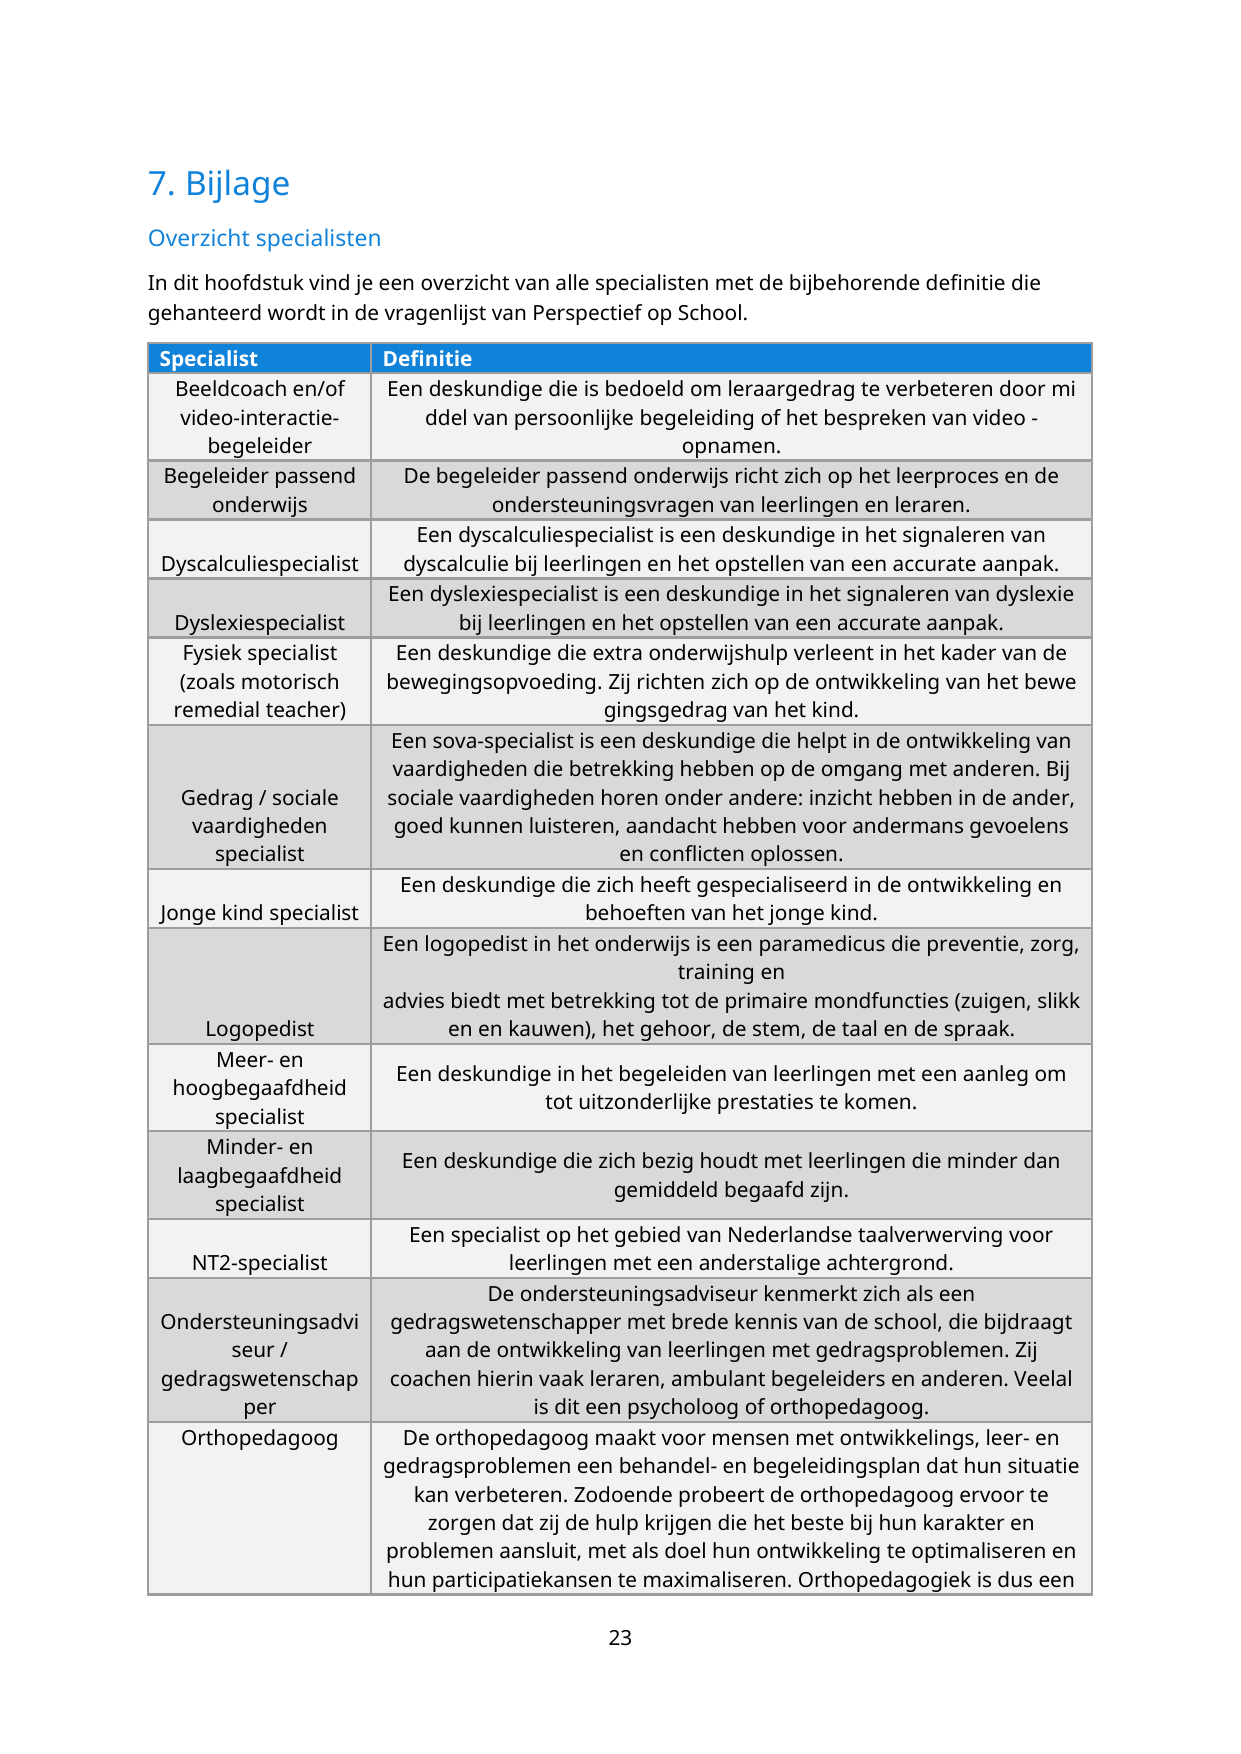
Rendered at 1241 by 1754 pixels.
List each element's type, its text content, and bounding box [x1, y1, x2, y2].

table_cell De begeleider passend onderwijs richt zich op het leerproces en de ondersteuningsvragen van leerlingen en leraren. [372, 462, 1091, 518]
table_cell Fysiek specialist (zoals motorisch remedial teacher) [149, 639, 370, 724]
table_cell Gedrag / sociale vaardigheden specialist [149, 726, 370, 868]
table_cell Een deskundige die is bedoeld om leraargedrag te verbeteren door middel van persoonlijke begeleiding of het bespreken van video opnamen. [372, 374, 1091, 459]
table_cell Een dyslexiespecialist is een deskundige in het signaleren van dyslexie bij leerlingen en het opstellen van een accurate aanpak. [372, 580, 1091, 636]
table_cell Dyslexiespecialist [149, 580, 370, 636]
table_header Specialist [149, 344, 370, 372]
table_cell Minder- en laagbegaafdheid specialist [149, 1132, 370, 1218]
table_cell De ondersteuningsadviseur kenmerkt zich als een gedragswetenschapper met brede kennis van de school, die bijdraagt aan de ontwikkeling van leerlingen met gedragsproblemen. Zij coachen hierin vaak leraren, ambulant begeleiders en anderen. Veelal is dit een psycholoog of orthopedagoog. [372, 1279, 1091, 1421]
table_cell Een deskundige die zich heeft gespecialiseerd in de ontwikkeling en behoeften van het jonge kind. [372, 870, 1091, 927]
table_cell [372, 1423, 1091, 1593]
table_cell Begeleider passend onderwijs [149, 462, 370, 518]
table_cell Een sova-specialist is een deskundige die helpt in de ontwikkeling van vaardigheden die betrekking hebben op de omgang met anderen. Bij sociale vaardigheden horen onder andere: inzicht hebben in de ander, goed kunnen luisteren, aandacht hebben voor andermans gevoelens en conflicten oplossen. [372, 726, 1091, 868]
table_cell Een dyscalculiespecialist is een deskundige in het signaleren van dyscalculie bij leerlingen en het opstellen van een accurate aanpak. [372, 521, 1091, 577]
table_cell Een deskundige in het begeleiden van leerlingen met een aanleg om tot uitzonderlijke prestaties te komen. [372, 1045, 1091, 1130]
table_cell Beeldcoach en/of video-interactie-begeleider [149, 374, 370, 459]
table_cell Een logopedist in het onderwijs is een paramedicus die preventie, zorg, training en advies biedt met betrekking tot de primaire mondfuncties (zuigen, slikken en kauwen), het gehoor, de stem, de taal en de spraak. [372, 929, 1091, 1043]
table_cell Een deskundige die extra onderwijshulp verleent in het kader van de bewegingsopvoeding. Zij richten zich op de ontwikkeling van het bewegingsgedrag van het kind. [372, 639, 1091, 724]
list Overzicht specialisten [148, 222, 1093, 253]
table_cell Ondersteuningsadviseur / gedragswetenschapper [149, 1279, 370, 1421]
table_cell NT2-specialist [149, 1220, 370, 1277]
table_cell Meer- en hoogbegaafdheid specialist [149, 1045, 370, 1130]
list In dit hoofdstuk vind je een overzicht van alle specialisten met de bijbehorende definitie die gehanteerd wordt in de vragenlijst van Perspectief op School. [148, 268, 1093, 327]
table_cell Dyscalculiespecialist [149, 521, 370, 577]
table_cell Logopedist [149, 929, 370, 1043]
table_cell Een deskundige die zich bezig houdt met leerlingen die minder dan gemiddeld begaafd zijn. [372, 1132, 1091, 1218]
text Bijlage [148, 160, 1093, 206]
table_header Definitie [372, 344, 1091, 372]
table_cell Orthopedagoog [149, 1423, 370, 1593]
table_cell Jonge kind specialist [149, 870, 370, 927]
table_cell Een specialist op het gebied van Nederlandse taalverwerving voor leerlingen met een anderstalige achtergrond. [372, 1220, 1091, 1277]
